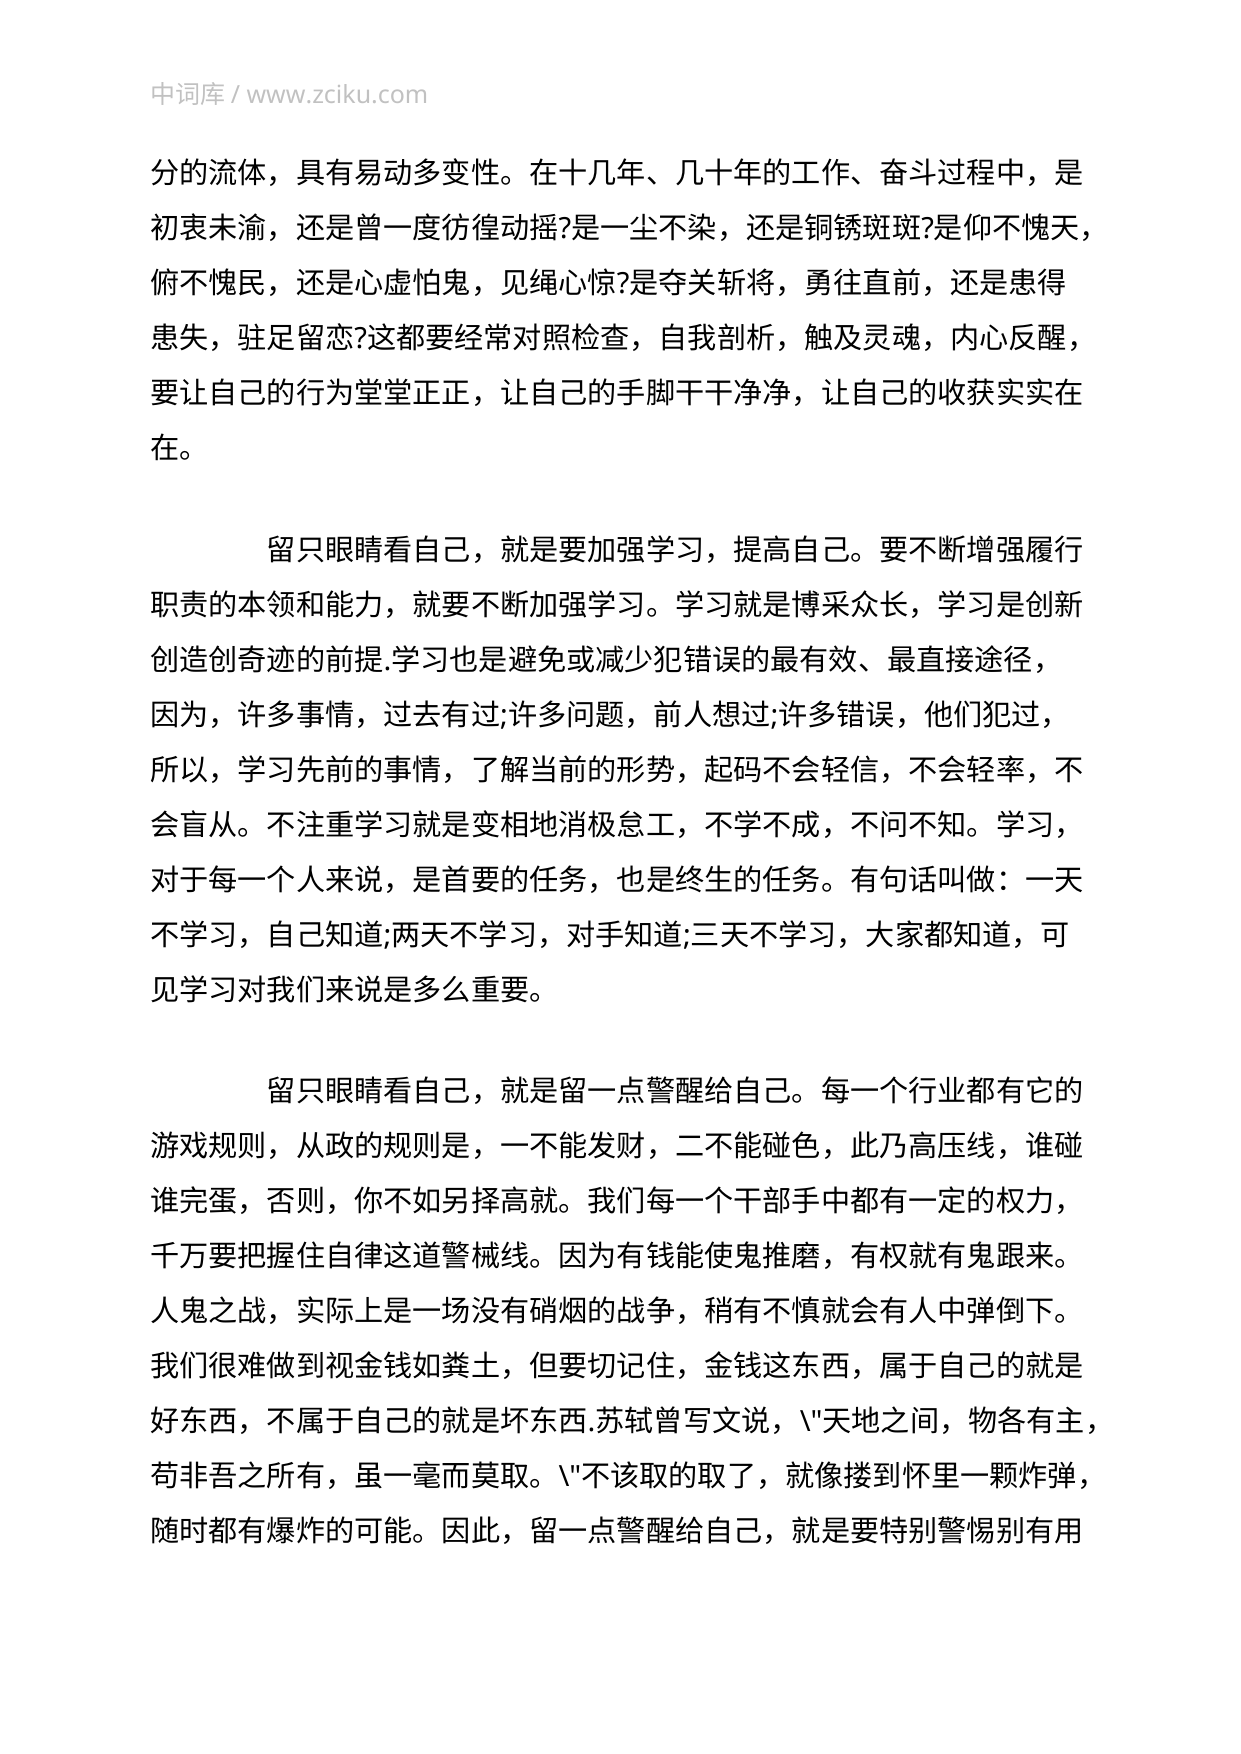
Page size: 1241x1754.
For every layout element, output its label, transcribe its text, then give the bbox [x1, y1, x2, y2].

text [150, 1068, 1090, 1549]
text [150, 150, 1090, 467]
text 留只眼睛看自己，就是要加强学习，提高自己。要不断增强履行职责的本领和能力，就要不断加强学习。学习就是博采众长，学习是创新创造创奇迹的前提.学习也是避免或减少犯错误的最有效、最直接途径，因为，许多事情，过去有过;许多问题，前人想过;许多错误，他们犯过，所以，学习先前的事情，了解当前的形势，起码不会轻信，不会轻率，不会盲从。不注重学习就是变相地消极怠工，不学不成，不问不知。学习，对于每一个人来说，是首要的任务，也是终生的任务。有句话叫做：一天不学习，自己知道;两天不学习，对手知道;三天不学习，大家都知道，可见学习对我们来说是多么重要。 [150, 527, 1090, 1008]
